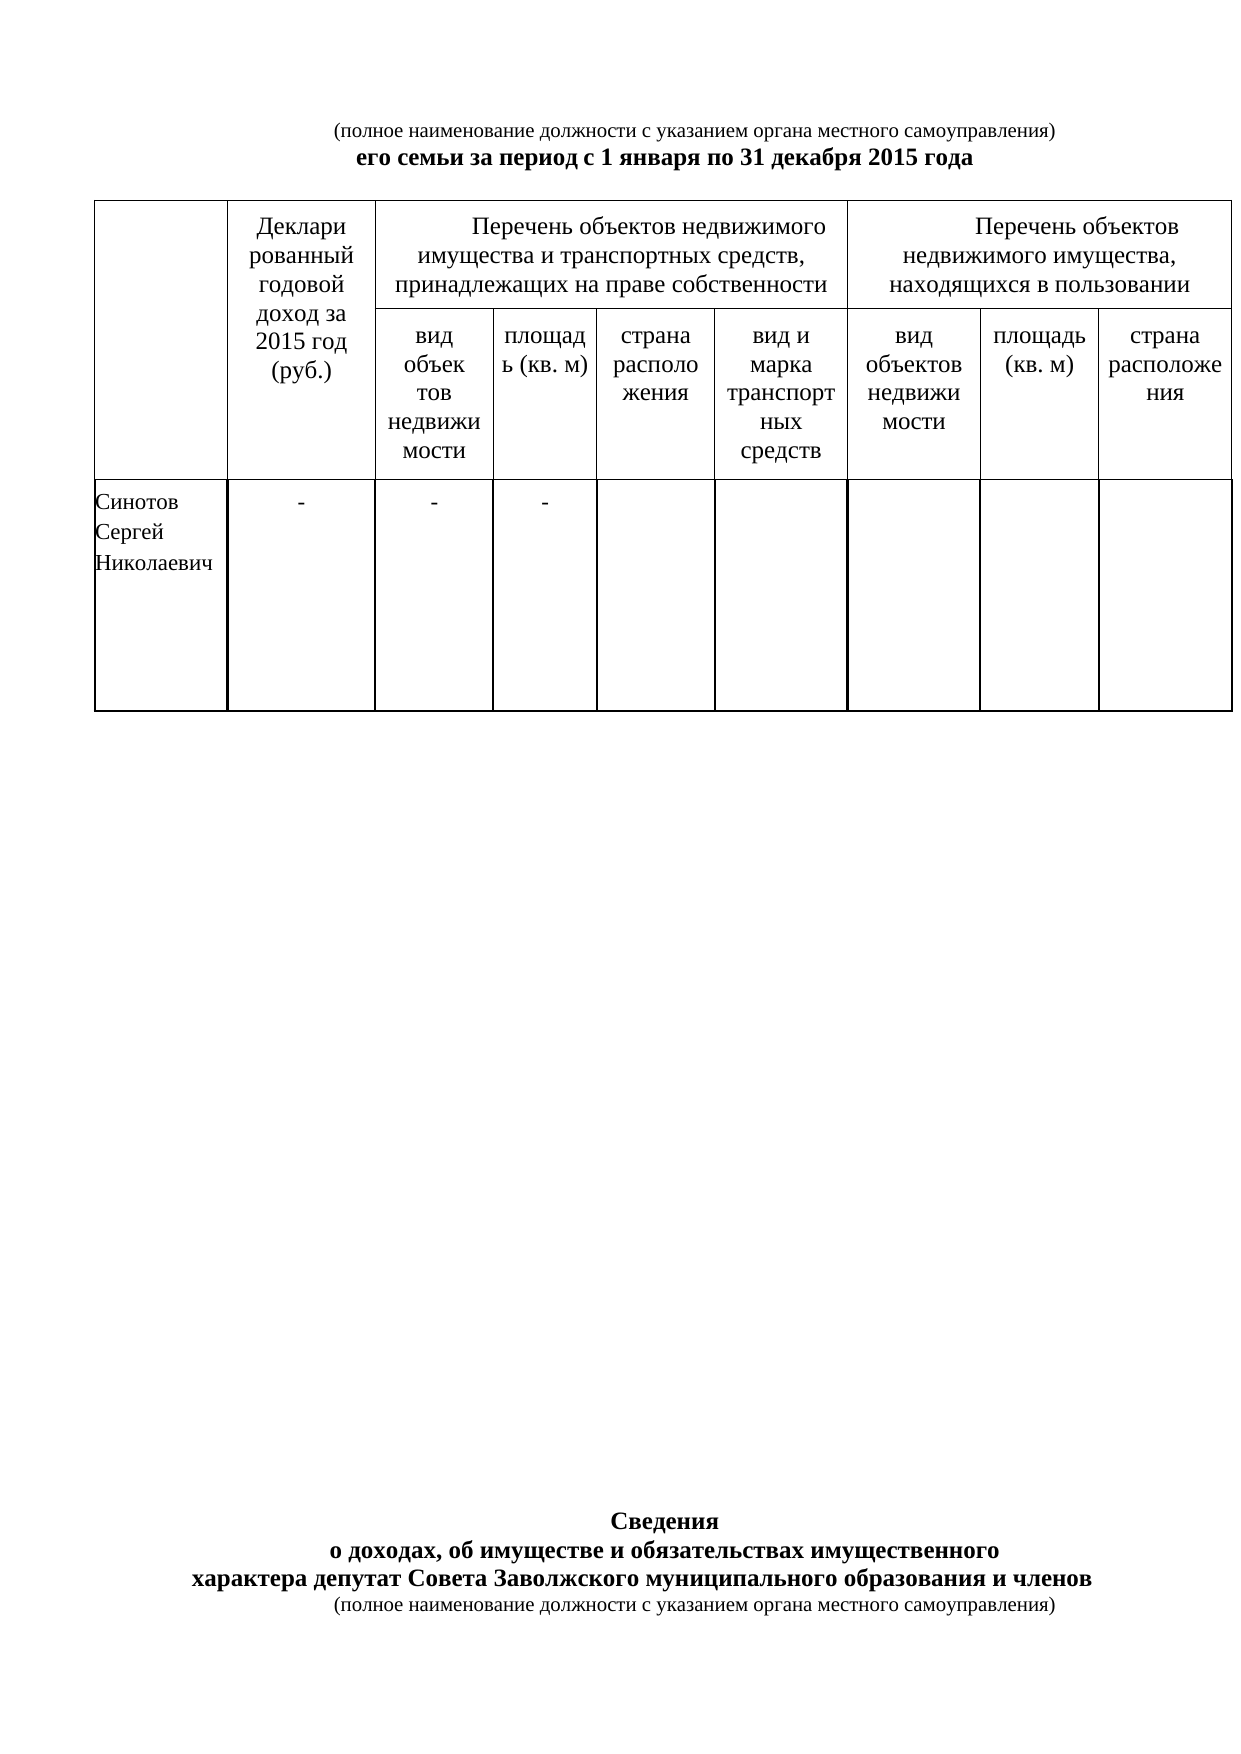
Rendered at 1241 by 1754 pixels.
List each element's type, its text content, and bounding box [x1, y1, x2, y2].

table_cell [598, 480, 714, 709]
text характера депутат Совета Заволжского муниципального образования и членов [133, 1563, 1152, 1592]
table_cell [849, 480, 979, 709]
table_cell страна располо жения [597, 309, 714, 479]
table_cell [716, 480, 846, 709]
table_cell - [494, 480, 596, 709]
table_header Перечень объектов недвижимого имущества, находящихся в пользовании [848, 201, 1231, 308]
text о доходах, об имуществе и обязательствах имущественного [177, 1535, 1152, 1563]
table_cell страна расположения [1099, 309, 1231, 479]
text (полное наименование должности с указанием органа местного самоуправления) [177, 118, 1152, 142]
table_cell вид объектов недвижи мости [848, 309, 980, 479]
table_cell площадь (кв. м) [981, 309, 1098, 479]
text Сведения [177, 1506, 1152, 1535]
table_cell вид объек тов недвижимости [376, 309, 493, 479]
table_cell [981, 480, 1098, 709]
text (полное наименование должности с указанием органа местного самоуправления) [177, 1592, 1152, 1616]
table_cell площадь (кв. м) [494, 309, 596, 479]
table_header [95, 201, 227, 479]
table_cell [1100, 480, 1231, 709]
table_cell вид и марка транспортных средств [715, 309, 847, 479]
table_cell - [229, 480, 374, 709]
table_cell Синотов Сергей Николаевич [96, 480, 226, 709]
table_cell - [376, 480, 492, 709]
table_header Деклари рованный годовой доход за 2015 год (руб.) [228, 201, 375, 479]
table_header Перечень объектов недвижимого имущества и транспортных средств, принадлежащих на праве собственности [376, 201, 847, 308]
text его семьи за период с 1 января по 31 декабря 2015 года [177, 142, 1152, 171]
